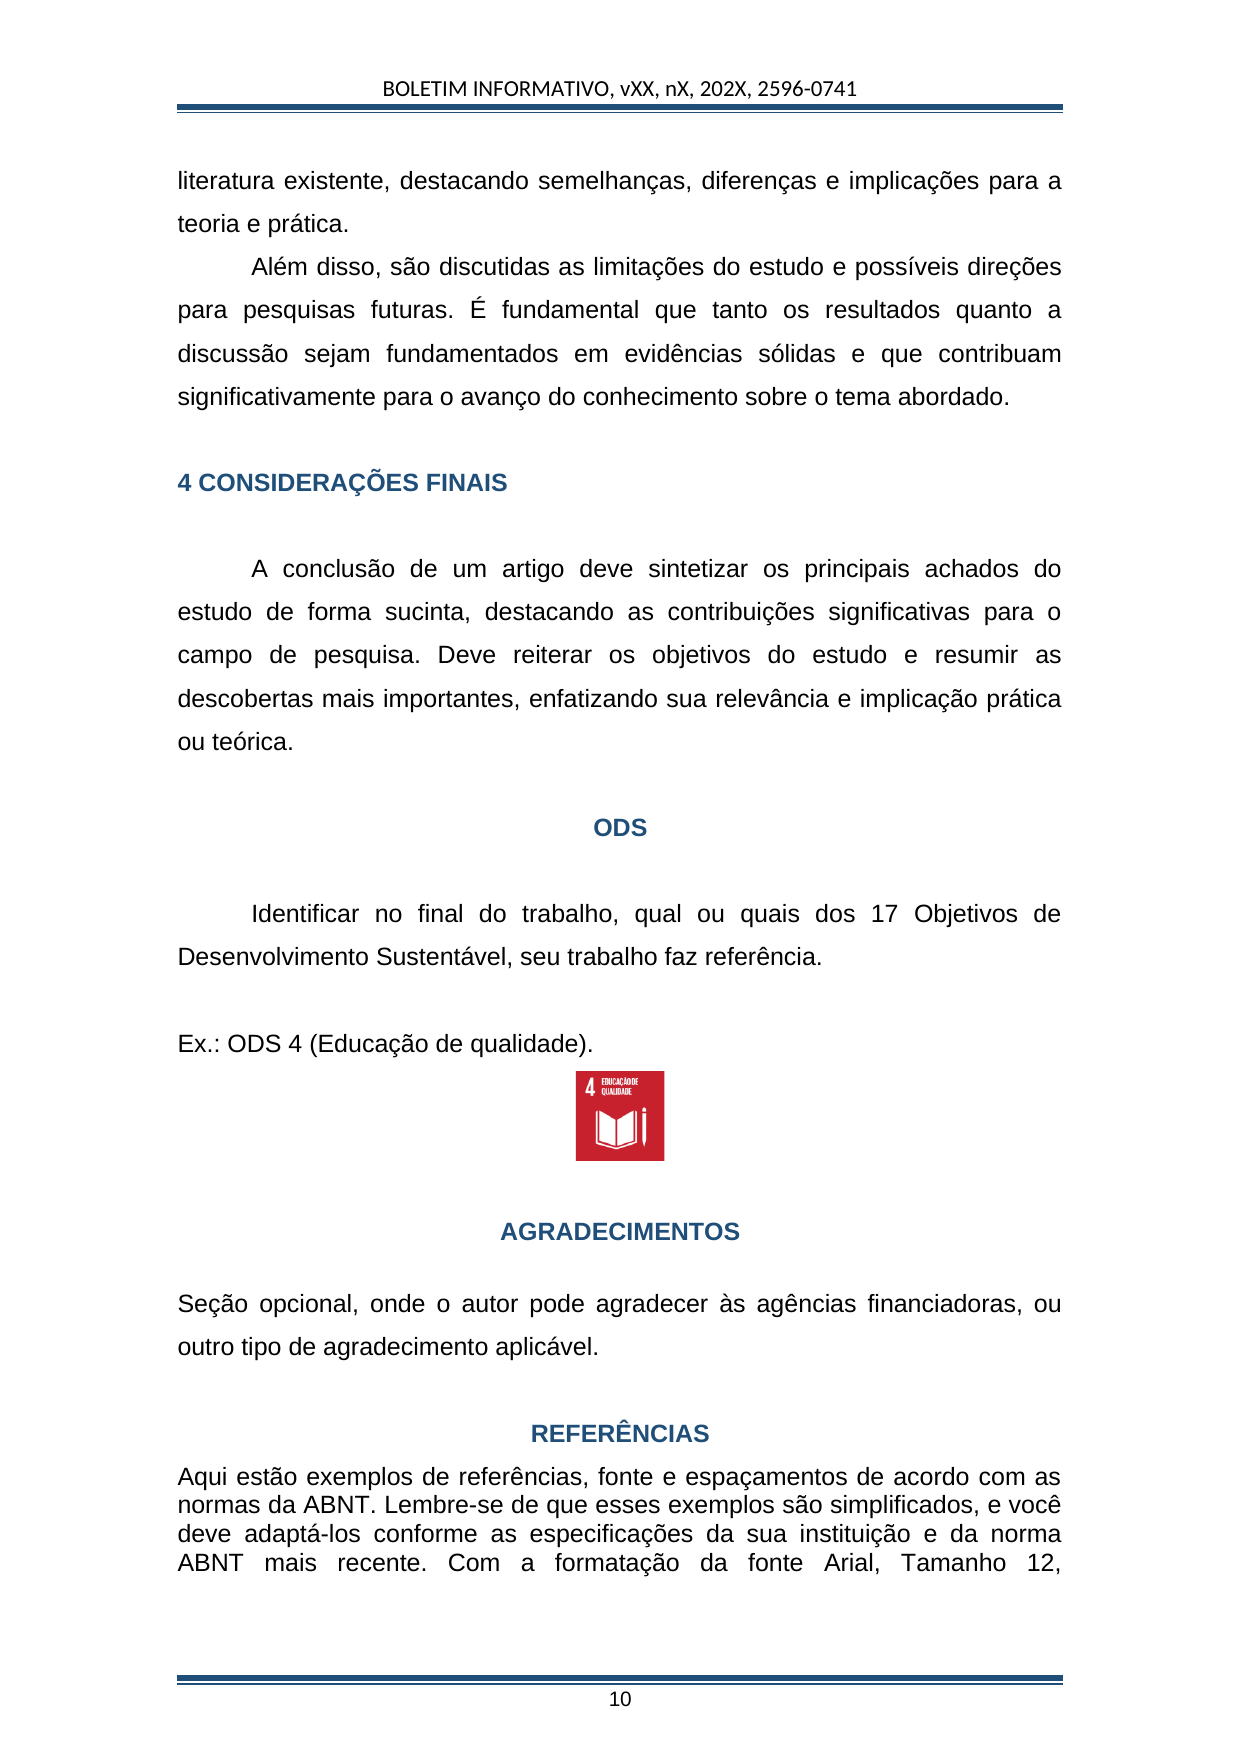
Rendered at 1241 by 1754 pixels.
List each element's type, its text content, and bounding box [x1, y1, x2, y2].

text 4 conSIDERAÇÕES FINAIS [177, 468, 1063, 497]
picture [575, 1071, 665, 1161]
text A conclusão de um artigo deve sintetizar os principais achados do estudo de forma sucinta, destacando as contribuições significativas para o campo de pesquisa. Deve reiterar os objetivos do estudo e resumir as descobertas mais importantes, enfatizando sua relevância e implicação prática ou teórica. [177, 554, 1063, 755]
text Seção opcional, onde o autor pode agradecer às agências financiadoras, ou outro tipo de agradecimento aplicável. [177, 1289, 1063, 1361]
text Agradecimentos [177, 1217, 1063, 1246]
text Identificar no final do trabalho, qual ou quais dos 17 Objetivos de Desenvolvimento Sustentável, seu trabalho faz referência. [177, 899, 1063, 971]
text Além disso, são discutidas as limitações do estudo e possíveis direções para pesquisas futuras. É fundamental que tanto os resultados quanto a discussão sejam fundamentados em evidências sólidas e que contribuam significativamente para o avanço do conhecimento sobre o tema abordado. [177, 252, 1063, 410]
text Ex.: ODS 4 (Educação de qualidade). [177, 1028, 1063, 1057]
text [177, 1462, 1063, 1577]
text ODS [177, 813, 1063, 842]
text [177, 166, 1063, 238]
text REFERÊNCIAS [177, 1418, 1063, 1447]
